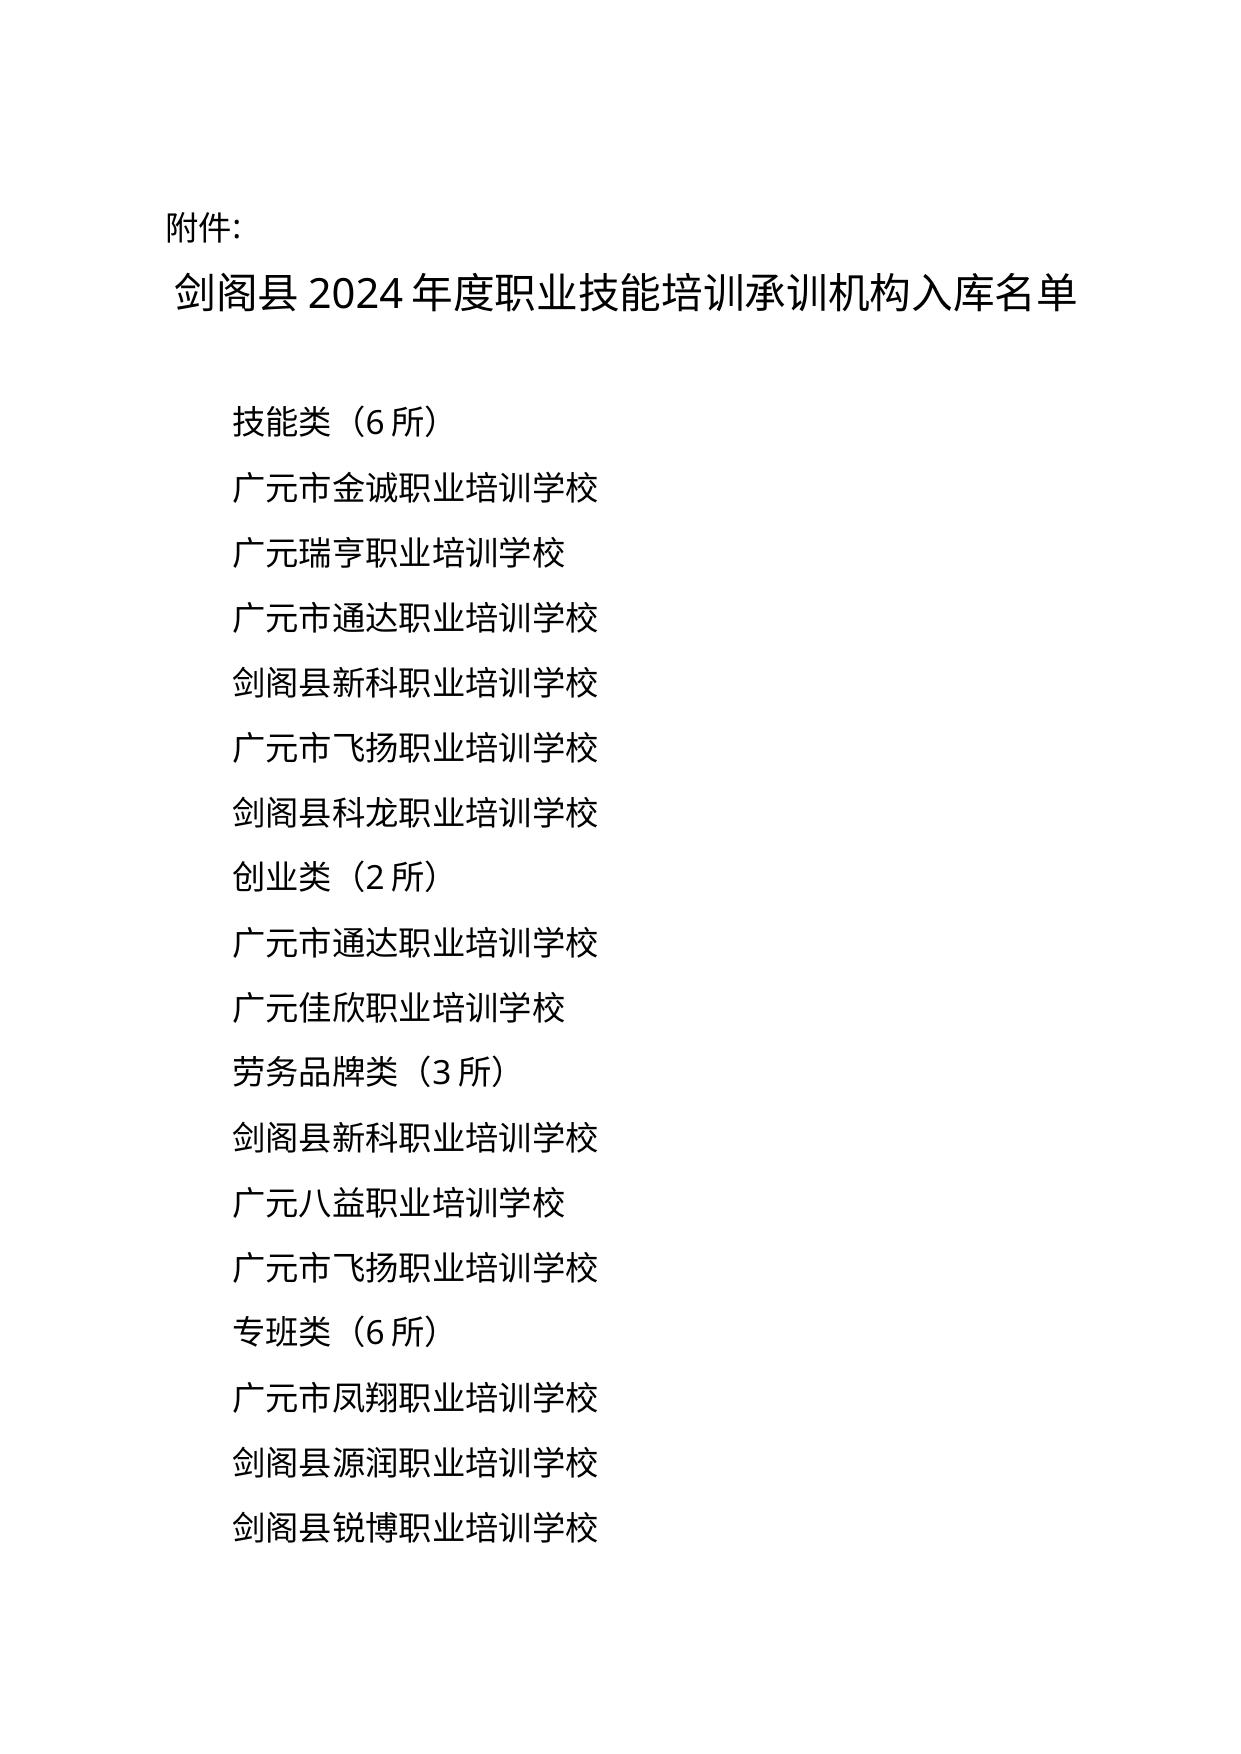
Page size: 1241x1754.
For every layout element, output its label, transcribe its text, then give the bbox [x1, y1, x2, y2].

text 剑阁县新科职业培训学校 [165, 1103, 1087, 1168]
text 创业类（2所） [165, 843, 1087, 908]
text 广元八益职业培训学校 [165, 1168, 1087, 1233]
text 广元市通达职业培训学校 [165, 908, 1087, 973]
text 广元市飞扬职业培训学校 [165, 1233, 1087, 1298]
text 剑阁县新科职业培训学校 [165, 648, 1087, 713]
text 专班类（6所） [165, 1298, 1087, 1363]
text 广元佳欣职业培训学校 [165, 973, 1087, 1038]
text 剑阁县2024年度职业技能培训承训机构入库名单 [165, 258, 1087, 323]
text 剑阁县锐博职业培训学校 [165, 1493, 1087, 1558]
text 广元市凤翔职业培训学校 [165, 1363, 1087, 1428]
text 附件: [165, 193, 1087, 258]
text 广元市通达职业培训学校 [165, 583, 1087, 648]
text 广元瑞亨职业培训学校 [165, 518, 1087, 583]
text 剑阁县源润职业培训学校 [165, 1428, 1087, 1493]
text 广元市飞扬职业培训学校 [165, 713, 1087, 778]
text 剑阁县科龙职业培训学校 [165, 778, 1087, 843]
text 劳务品牌类（3所） [165, 1038, 1087, 1103]
text 技能类（6所） [165, 388, 1087, 453]
text 广元市金诚职业培训学校 [165, 453, 1087, 518]
